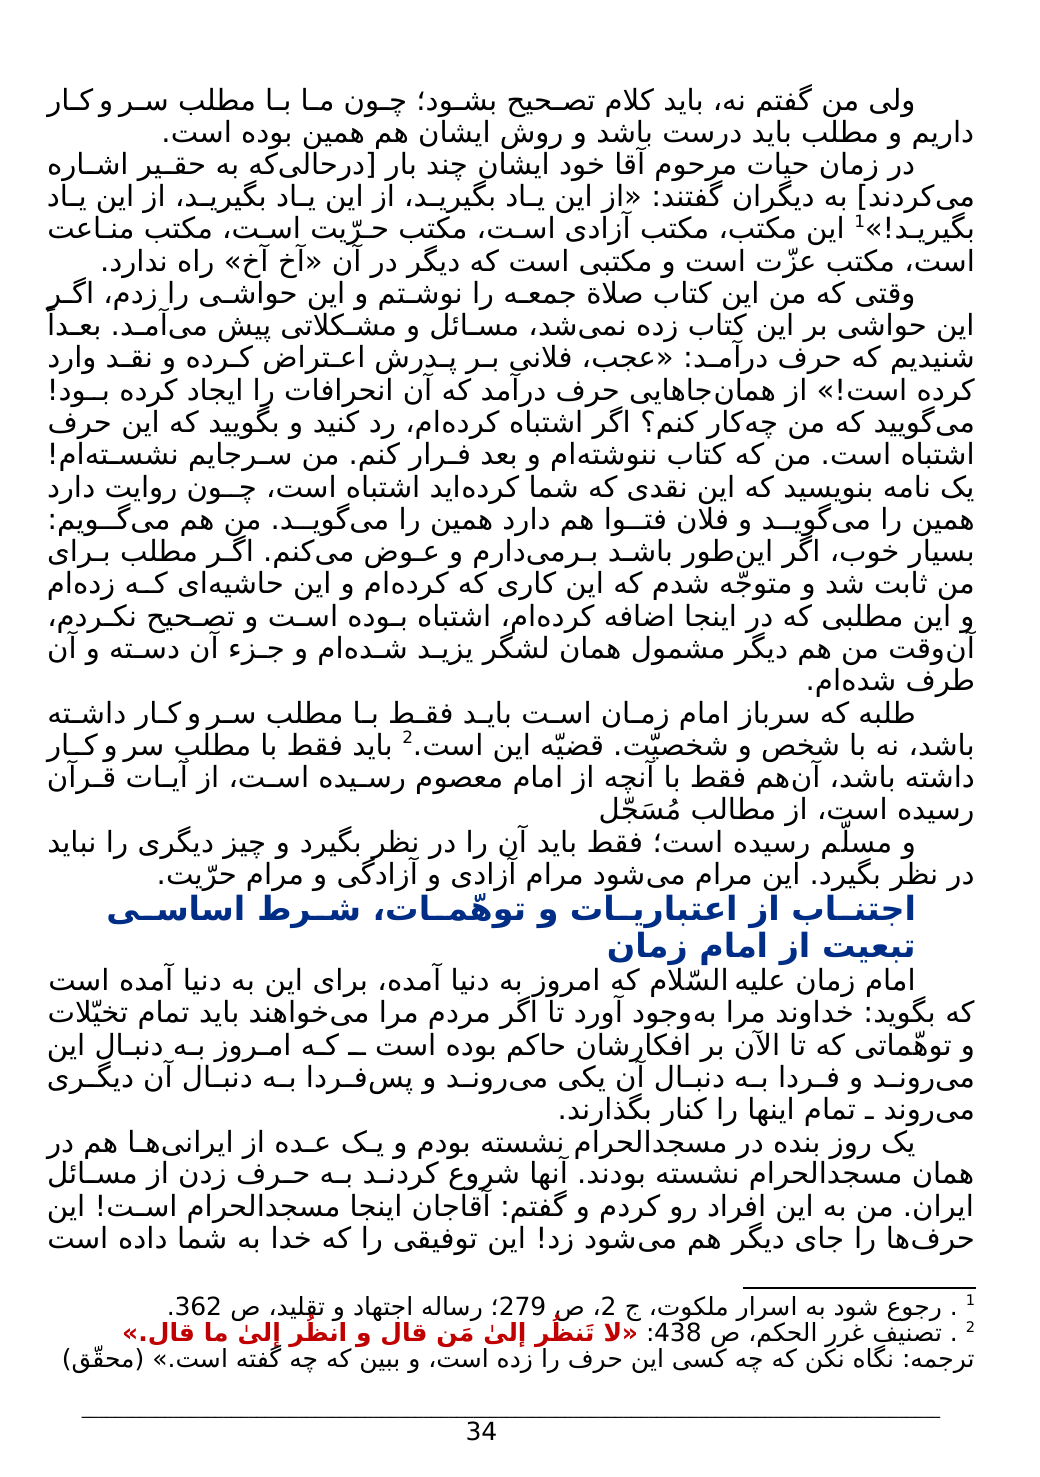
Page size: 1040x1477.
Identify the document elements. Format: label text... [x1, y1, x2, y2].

subtitle اجتناب از اعتباریات و توهّمات، شرط اساسی تبعیت از امام زمان [106, 891, 916, 965]
text ولی من گفتم نه، باید کلام تصحیح بشود؛ چون ما با مطلب سر و کار داریم و مطلب باید درست باشد و روش ایشان هم همین بوده است. [47, 84, 975, 149]
text امام زمان علیه السّلام که امروز به دنیا آمده، برای این به دنیا آمده است که بگوید: خداوند مرا به‌وجود آورد تا اگر مردم مرا می‌خواهند باید تمام تخیّلات و توهّماتی که تا الآن بر افکارشان حاکم بوده است ـ که امروز به دنبال این می‌روند و فردا به دنبال آن یکی می‌روند و پس‌فردا به دنبال آن دیگری می‌روند ـ تمام اینها را کنار بگذارند. [47, 965, 975, 1126]
text طلبه که سرباز امام زمان است باید فقط با مطلب سر و کار داشته باشد، نه با شخص و شخصیّت. قضیّه این است. باید فقط با مطلب سر و کار داشته باشد، آن‌هم فقط با آنچه از امام معصوم رسیده است، از آیات قرآن رسیده است، از مطالب مُسَجّل [47, 698, 975, 827]
text وقتی که من این کتاب صلاة جمعه را نوشتم و این حواشی را زدم، اگر این حواشی بر این کتاب زده نمی‌شد، مسائل و مشکلاتی پیش می‌آمد. بعداً شنیدیم که حرف درآمد: «عجب، فلانی بر پدرش اعتراض کرده و نقد وارد کرده است!» از همان‌جاهایی حرف درآمد که آن انحرافات را ایجاد کرده بود! می‌گویید که من چه‌کار کنم؟ اگر اشتباه کرده‌ام، رد کنید و بگویید که این حرف اشتباه است. من که کتاب ننوشته‌ام و بعد فرار کنم. من سرجایم نشسته‌ام! یک نامه بنویسید که این نقدی که شما کرده‌اید اشتباه است، چون روایت دارد همین را می‌گوید و فلان فتوا هم دارد همین را می‌گوید. من هم می‌گویم: بسیار خوب، اگر این‌طور باشد برمی‌دارم و عوض می‌کنم. اگر مطلب برای من ثابت شد و متوجّه شدم که این کاری که کرده‌ام و این حاشیه‌ای که زده‌ام و این مطلبی که در اینجا اضافه کرده‌ام، اشتباه بوده است و تصحیح نکردم، آن‌وقت من هم دیگر مشمول همان لشگر یزید شده‌ام و جزء آن دسته و آن طرف شده‌ام. [47, 278, 975, 698]
text در زمان حیات مرحوم آقا خود ایشان چند بار [درحالی‌که به حقیر اشاره می‌کردند] به دیگران گفتند: «از این یاد بگیرید، از این یاد بگیرید، از این یاد بگیرید!» این مکتب، مکتب آزادی است، مکتب حرّیت است، مکتب مناعت است، مکتب عزّت است و مکتبی است که دیگر در آن «آخ آخ» راه ندارد. [47, 149, 975, 278]
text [47, 1126, 975, 1255]
text و مسلّم رسیده است؛ فقط باید آن را در نظر بگیرد و چیز دیگری را نباید در نظر بگیرد. این مرام می‌شود مرام آزادی و آزادگی و مرام حرّیت. [47, 827, 975, 891]
